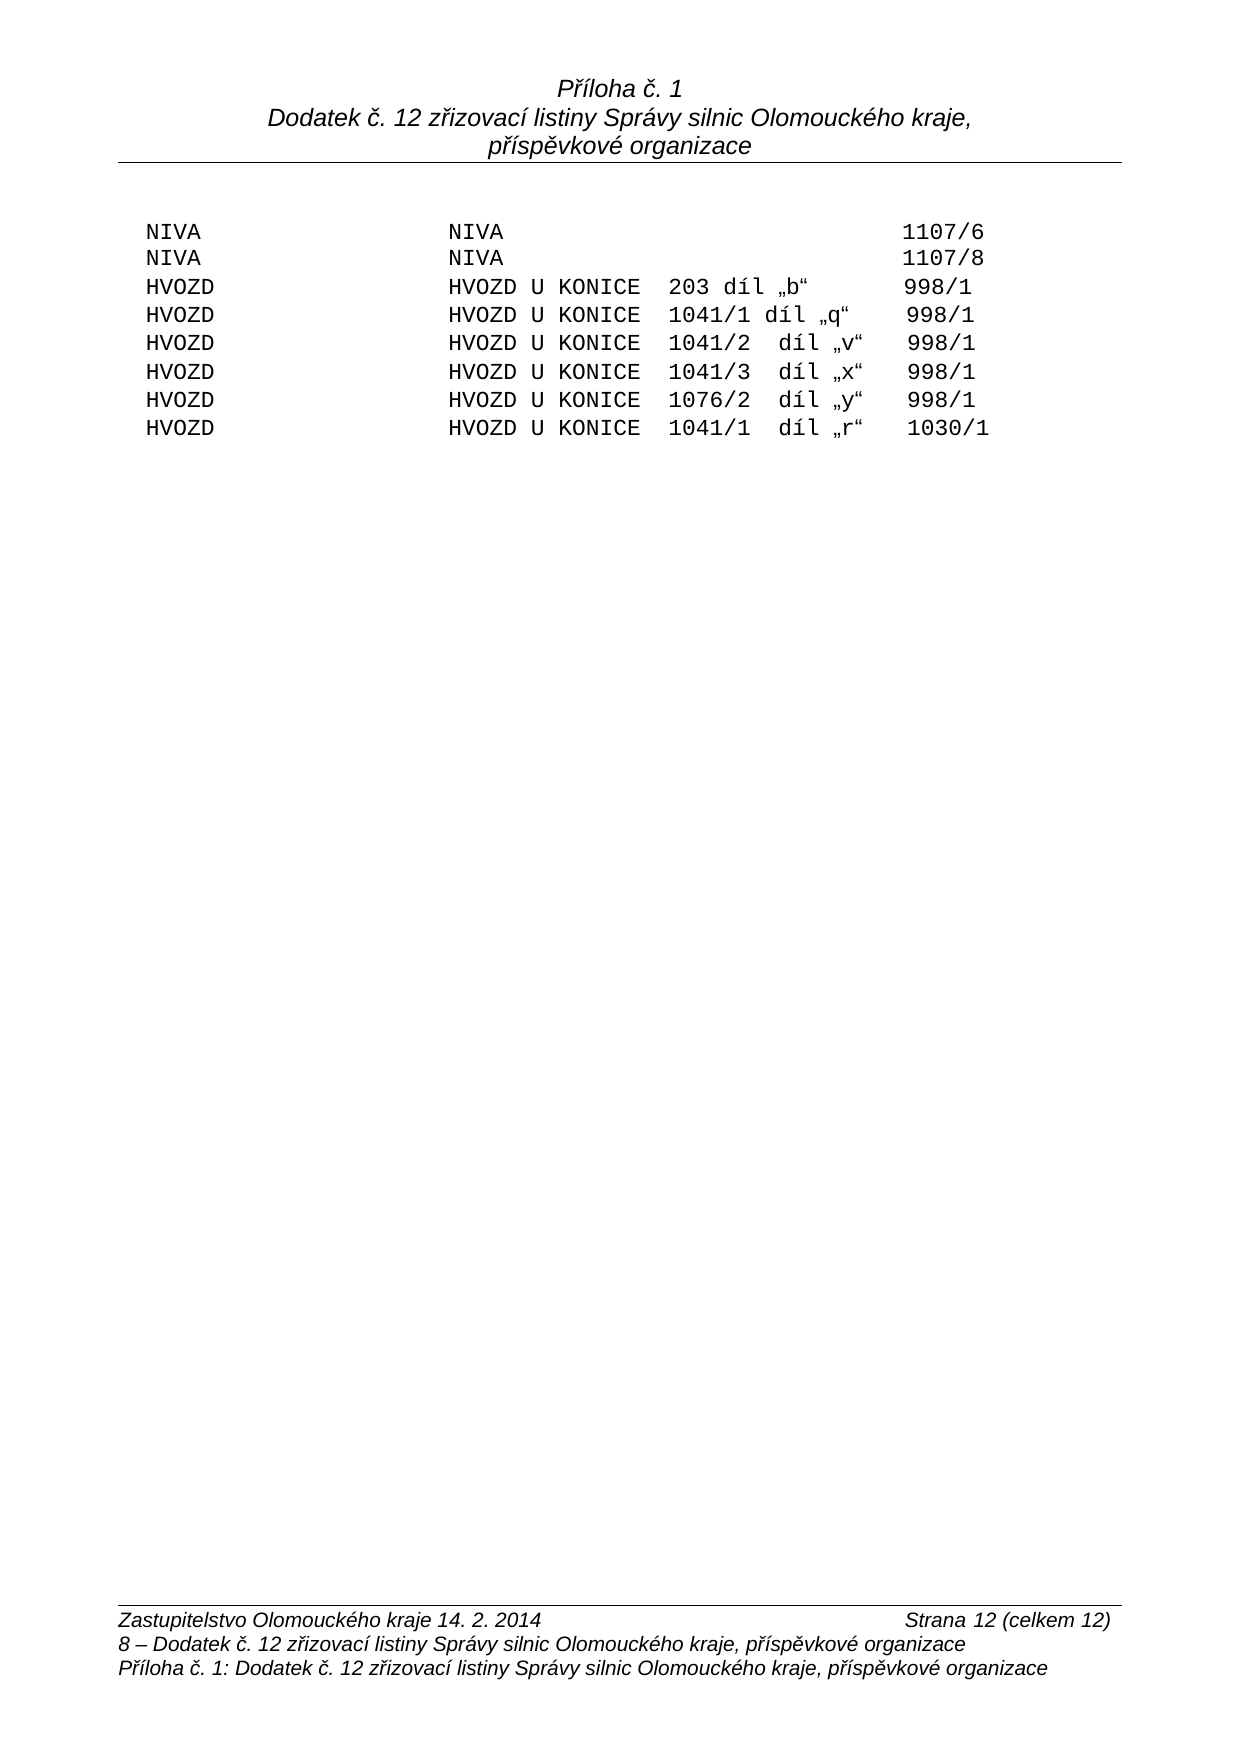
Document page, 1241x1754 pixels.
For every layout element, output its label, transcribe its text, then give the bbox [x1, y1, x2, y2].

text HVOZD HVOZD U KONICE 1041/2 díl „v“ 998/1 [118, 329, 1122, 358]
text HVOZD HVOZD U KONICE 203 díl „b“ 998/1 [118, 273, 1122, 301]
text NIVA NIVA 1107/6 [118, 221, 1122, 247]
text HVOZD HVOZD U KONICE 1041/1 díl „r“ 1030/1 [118, 414, 1122, 443]
text HVOZD HVOZD U KONICE 1041/1 díl „q“ 998/1 [118, 301, 1122, 329]
text NIVA NIVA 1107/8 [118, 247, 1122, 273]
text HVOZD HVOZD U KONICE 1041/3 díl „x“ 998/1 [118, 358, 1122, 386]
text HVOZD HVOZD U KONICE 1076/2 díl „y“ 998/1 [118, 386, 1122, 414]
